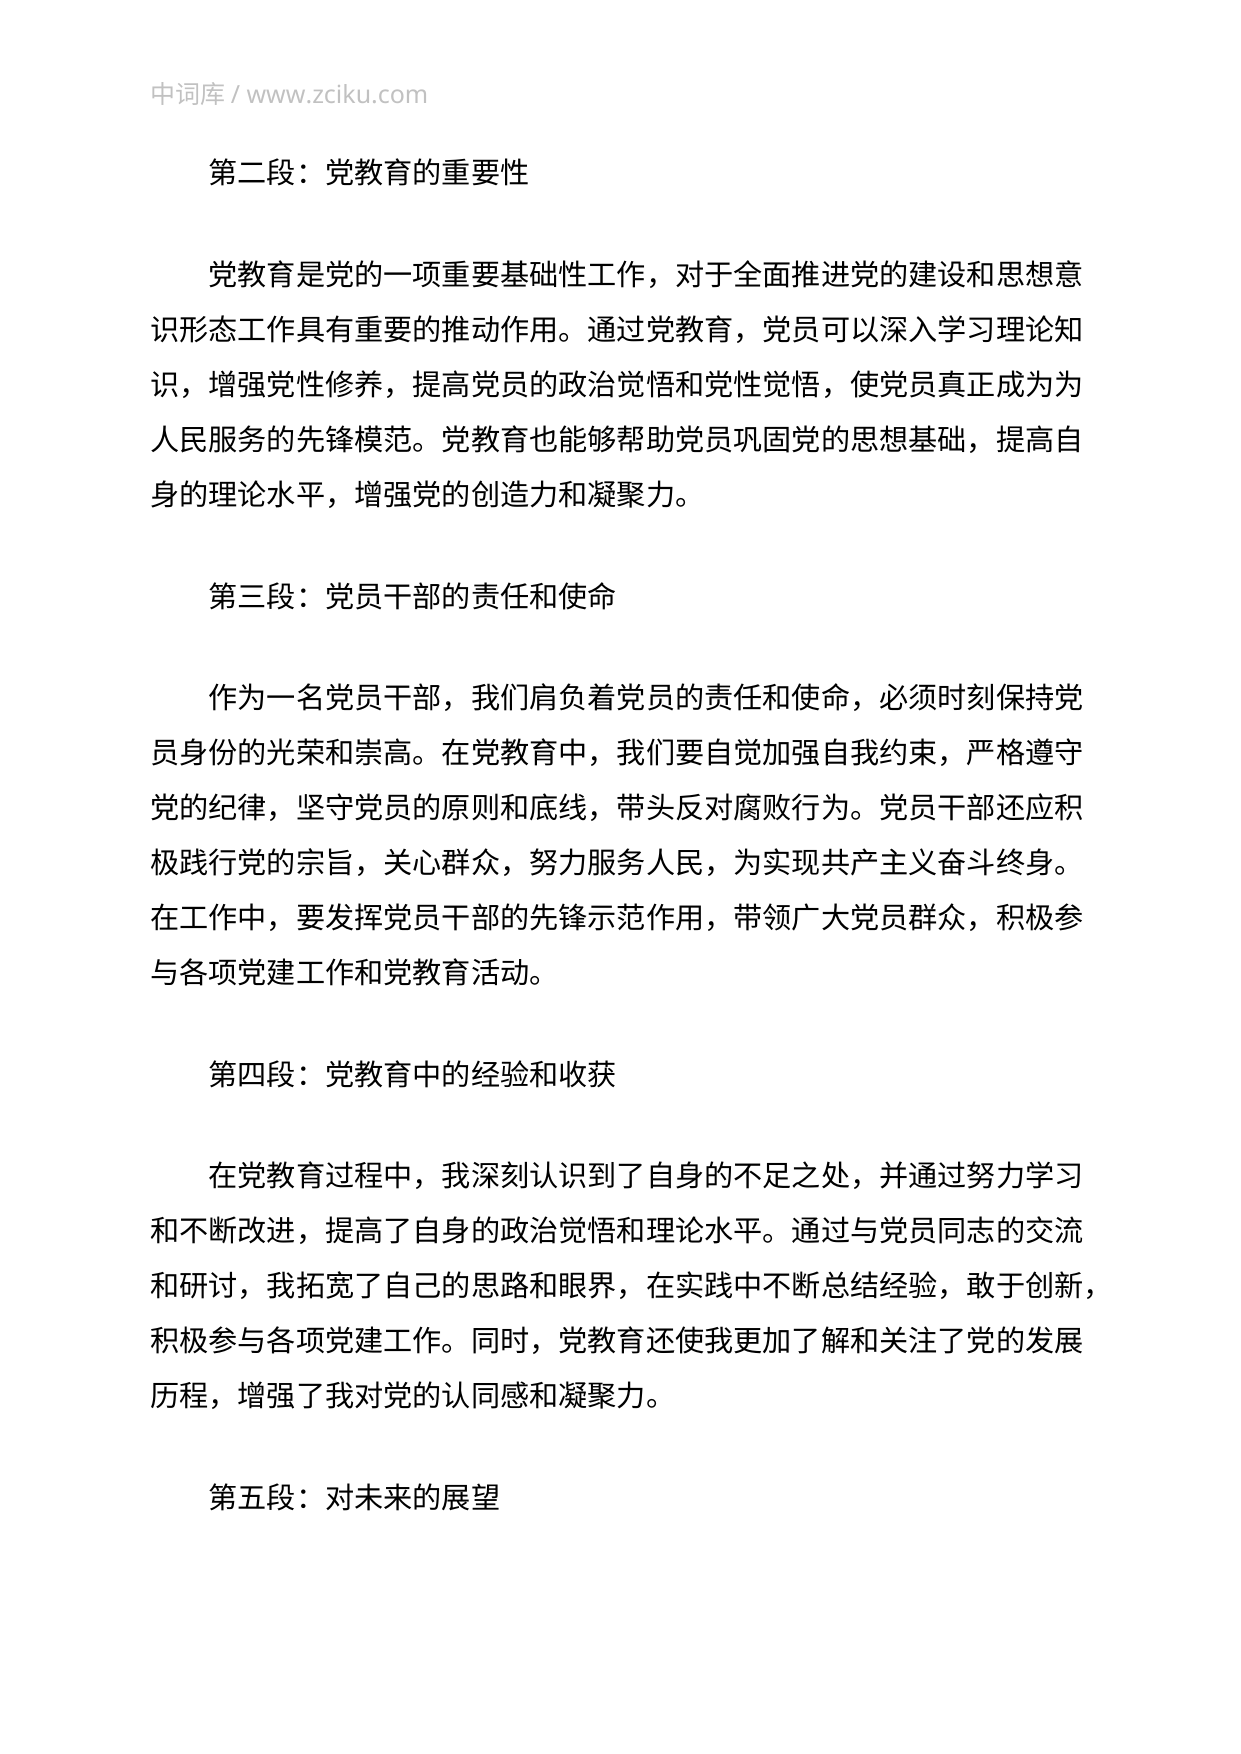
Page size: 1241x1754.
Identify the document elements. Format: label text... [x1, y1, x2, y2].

text 第三段：党员干部的责任和使命 [150, 573, 1090, 615]
text 在党教育过程中，我深刻认识到了自身的不足之处，并通过努力学习和不断改进，提高了自身的政治觉悟和理论水平。通过与党员同志的交流和研讨，我拓宽了自己的思路和眼界，在实践中不断总结经验，敢于创新，积极参与各项党建工作。同时，党教育还使我更加了解和关注了党的发展历程，增强了我对党的认同感和凝聚力。 [150, 1153, 1090, 1415]
text 第二段：党教育的重要性 [150, 150, 1090, 192]
text 第四段：党教育中的经验和收获 [150, 1051, 1090, 1093]
text 作为一名党员干部，我们肩负着党员的责任和使命，必须时刻保持党员身份的光荣和崇高。在党教育中，我们要自觉加强自我约束，严格遵守党的纪律，坚守党员的原则和底线，带头反对腐败行为。党员干部还应积极践行党的宗旨，关心群众，努力服务人民，为实现共产主义奋斗终身。在工作中，要发挥党员干部的先锋示范作用，带领广大党员群众，积极参与各项党建工作和党教育活动。 [150, 675, 1090, 992]
text 第五段：对未来的展望 [150, 1474, 1090, 1517]
text 党教育是党的一项重要基础性工作，对于全面推进党的建设和思想意识形态工作具有重要的推动作用。通过党教育，党员可以深入学习理论知识，增强党性修养，提高党员的政治觉悟和党性觉悟，使党员真正成为为人民服务的先锋模范。党教育也能够帮助党员巩固党的思想基础，提高自身的理论水平，增强党的创造力和凝聚力。 [150, 252, 1090, 514]
